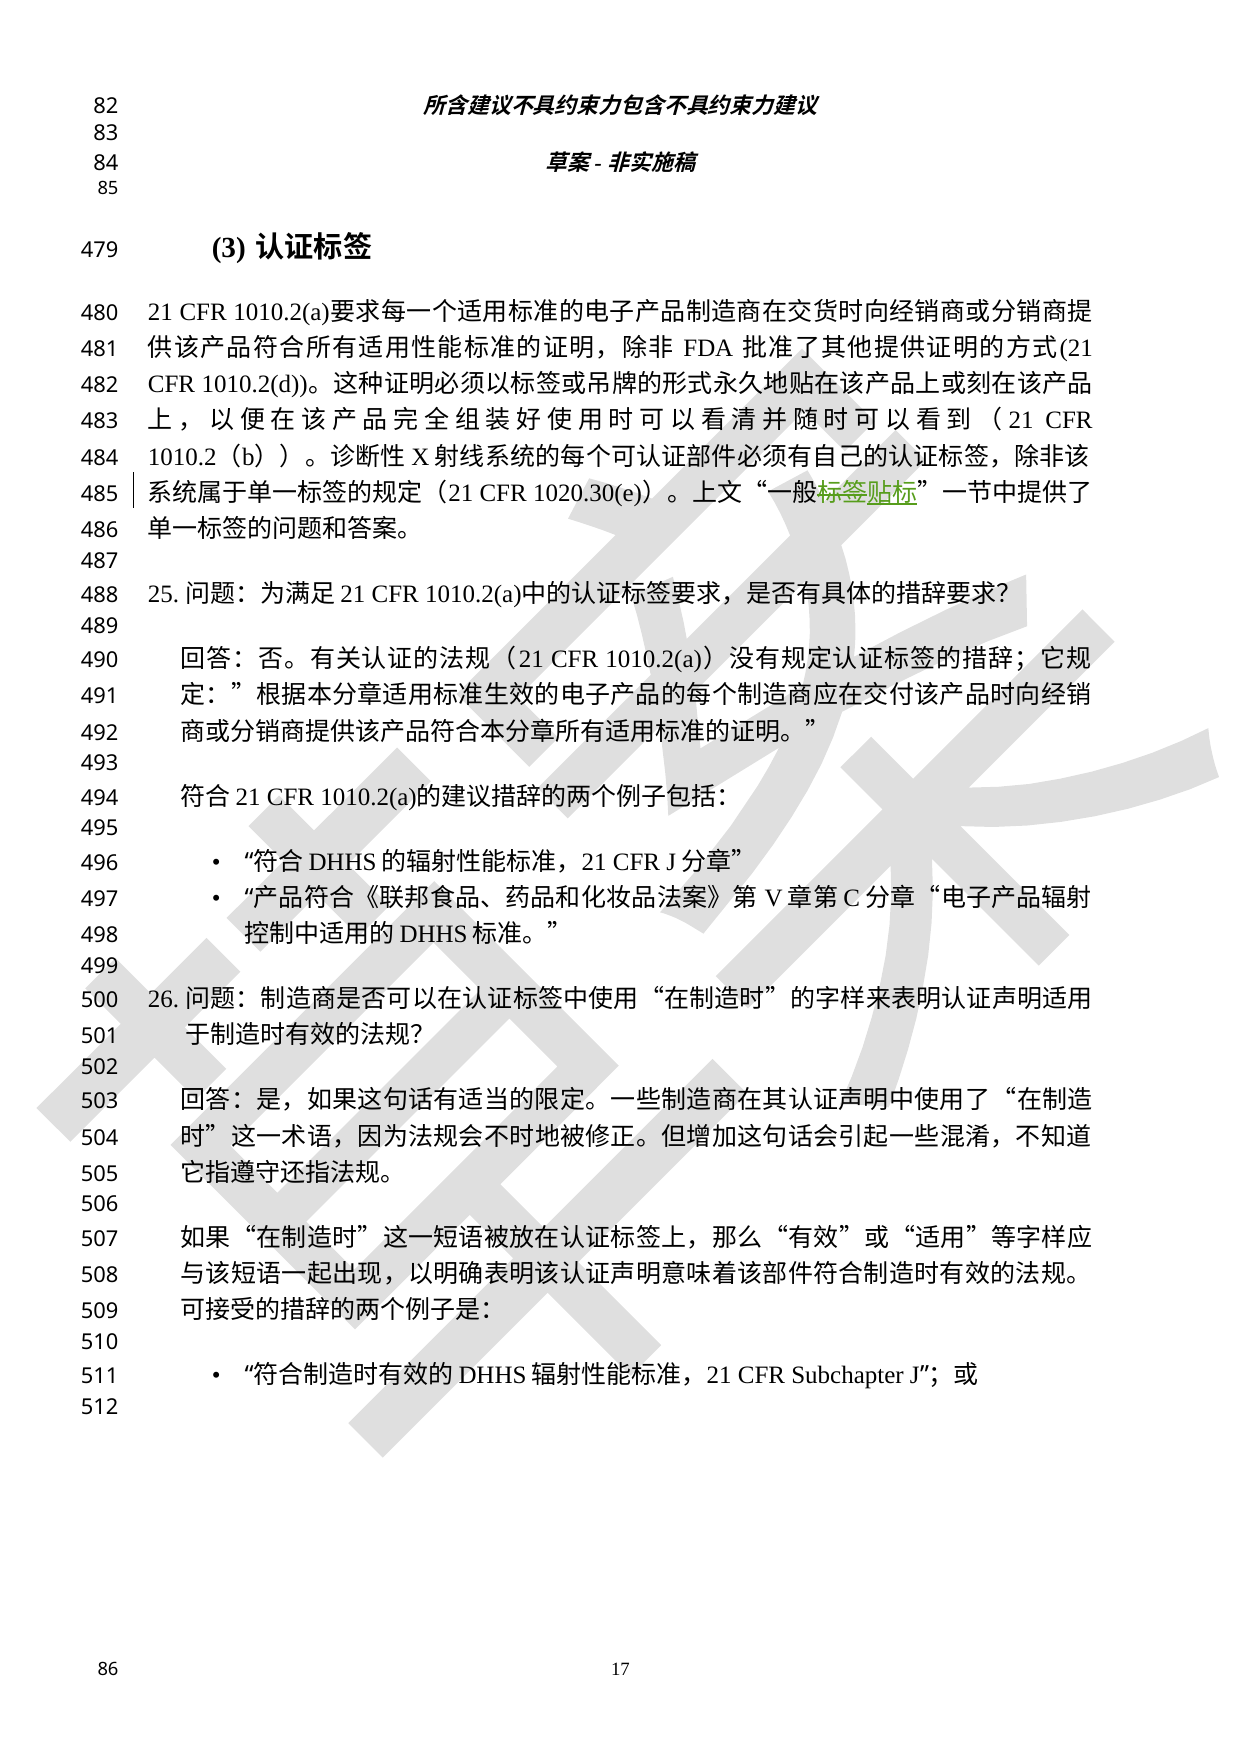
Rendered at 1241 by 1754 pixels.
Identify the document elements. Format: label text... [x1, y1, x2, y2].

text 如果“在制造时”这一短语被放在认证标签上，那么“有效”或“适用”等字样应与该短语一起出现，以明确表明该认证声明意味着该部件符合制造时有效的法规。可接受的措辞的两个例子是： [180, 1217, 1093, 1326]
text 回答：是，如果这句话有适当的限定。一些制造商在其认证声明中使用了“在制造时”这一术语，因为法规会不时地被修正。但增加这句话会引起一些混淆，不知道它指遵守还指法规。 [180, 1080, 1093, 1188]
text 21 CFR 1010.2(a)要求每一个适用标准的电子产品制造商在交货时向经销商或分销商提供该产品符合所有适用性能标准的证明，除非 FDA 批准了其他提供证明的方式(21 CFR 1010.2(d))。这种证明必须以标签或吊牌的形式永久地贴在该产品上或刻在该产品上，以便在该产品完全组装好使用时可以看清并随时可以看到（21 CFR 1010.2（b））。诊断性X射线系统的每个可认证部件必须有自己的认证标签，除非该系统属于单一标签的规定（21 CFR 1020.30(e)）。上文“一般”一节中提供了单一标签的问题和答案。 [148, 291, 1093, 545]
subtitle (3) 认证标签 [212, 224, 1093, 266]
text 25. 问题：为满足21 CFR 1010.2(a)中的认证标签要求，是否有具体的措辞要求？ [148, 573, 1093, 610]
text • “符合DHHS的辐射性能标准，21 CFR J分章” [212, 841, 1093, 877]
text 符合21 CFR 1010.2(a)的建议措辞的两个例子包括： [180, 776, 1093, 812]
text • “产品符合《联邦食品、药品和化妆品法案》第V章第C分章“电子产品辐射控制中适用的DHHS标准。” [212, 877, 1093, 950]
text • “符合制造时有效的DHHS辐射性能标准，21 CFR Subchapter J”；或 [212, 1355, 1093, 1391]
text 回答：否。有关认证的法规（21 CFR 1010.2(a)）没有规定认证标签的措辞；它规定：”根据本分章适用标准生效的电子产品的每个制造商应在交付该产品时向经销商或分销商提供该产品符合本分章所有适用标准的证明。” [180, 638, 1093, 747]
text 26. 问题：制造商是否可以在认证标签中使用“在制造时”的字样来表明认证声明适用于制造时有效的法规？ [148, 978, 1093, 1051]
